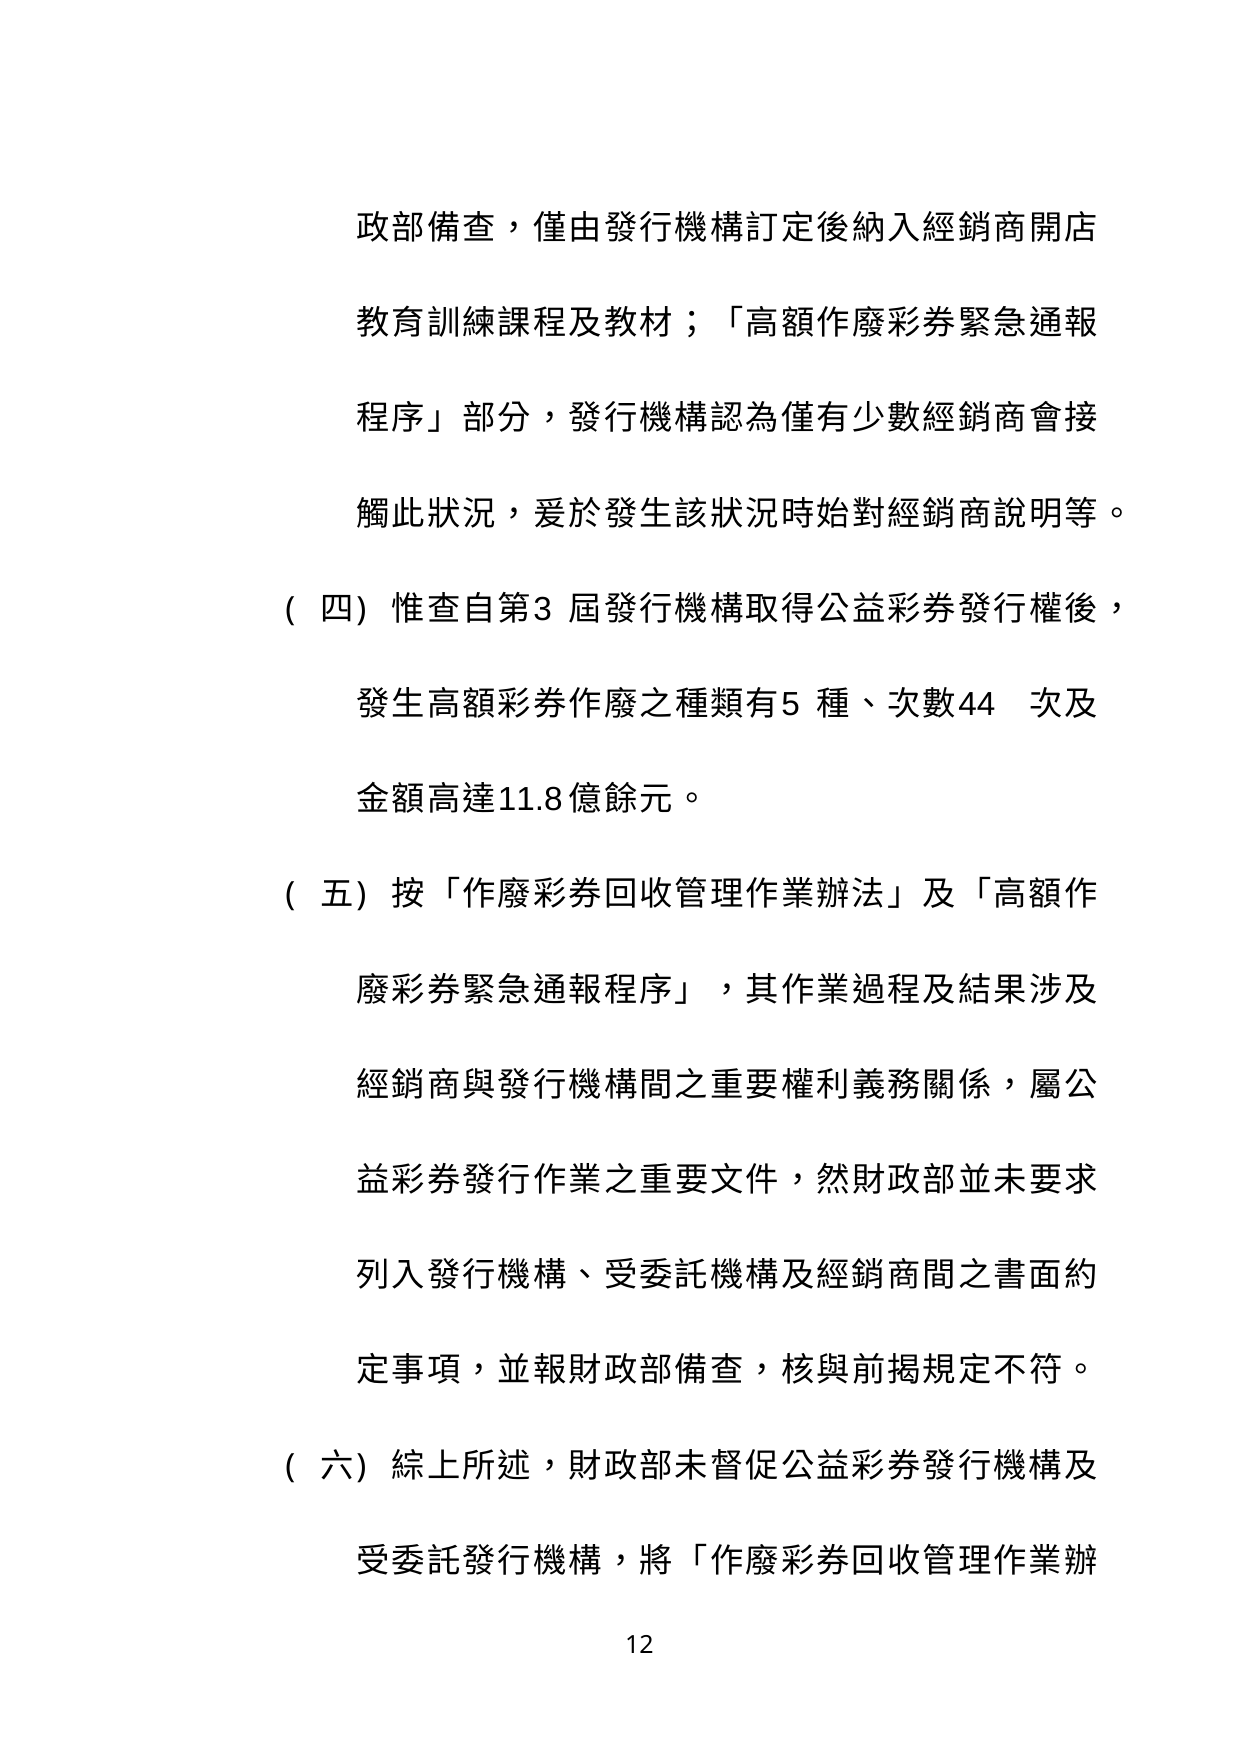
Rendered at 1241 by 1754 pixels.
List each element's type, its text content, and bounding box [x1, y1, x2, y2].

subtitle 惟查自第3屆發行機構取得公益彩券發行權後，發生高額彩券作廢之種類有5種、次數44次及金額高達11.8億餘元。 [251, 558, 1100, 844]
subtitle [251, 1415, 1100, 1605]
subtitle 按「作廢彩券回收管理作業辦法」及「高額作廢彩券緊急通報程序」，其作業過程及結果涉及經銷商與發行機構間之重要權利義務關係，屬公益彩券發行作業之重要文件，然財政部並未要求列入發行機構、受委託機構及經銷商間之書面約定事項，並報財政部備查，核與前揭規定不符。 [251, 844, 1100, 1415]
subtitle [251, 177, 1100, 558]
